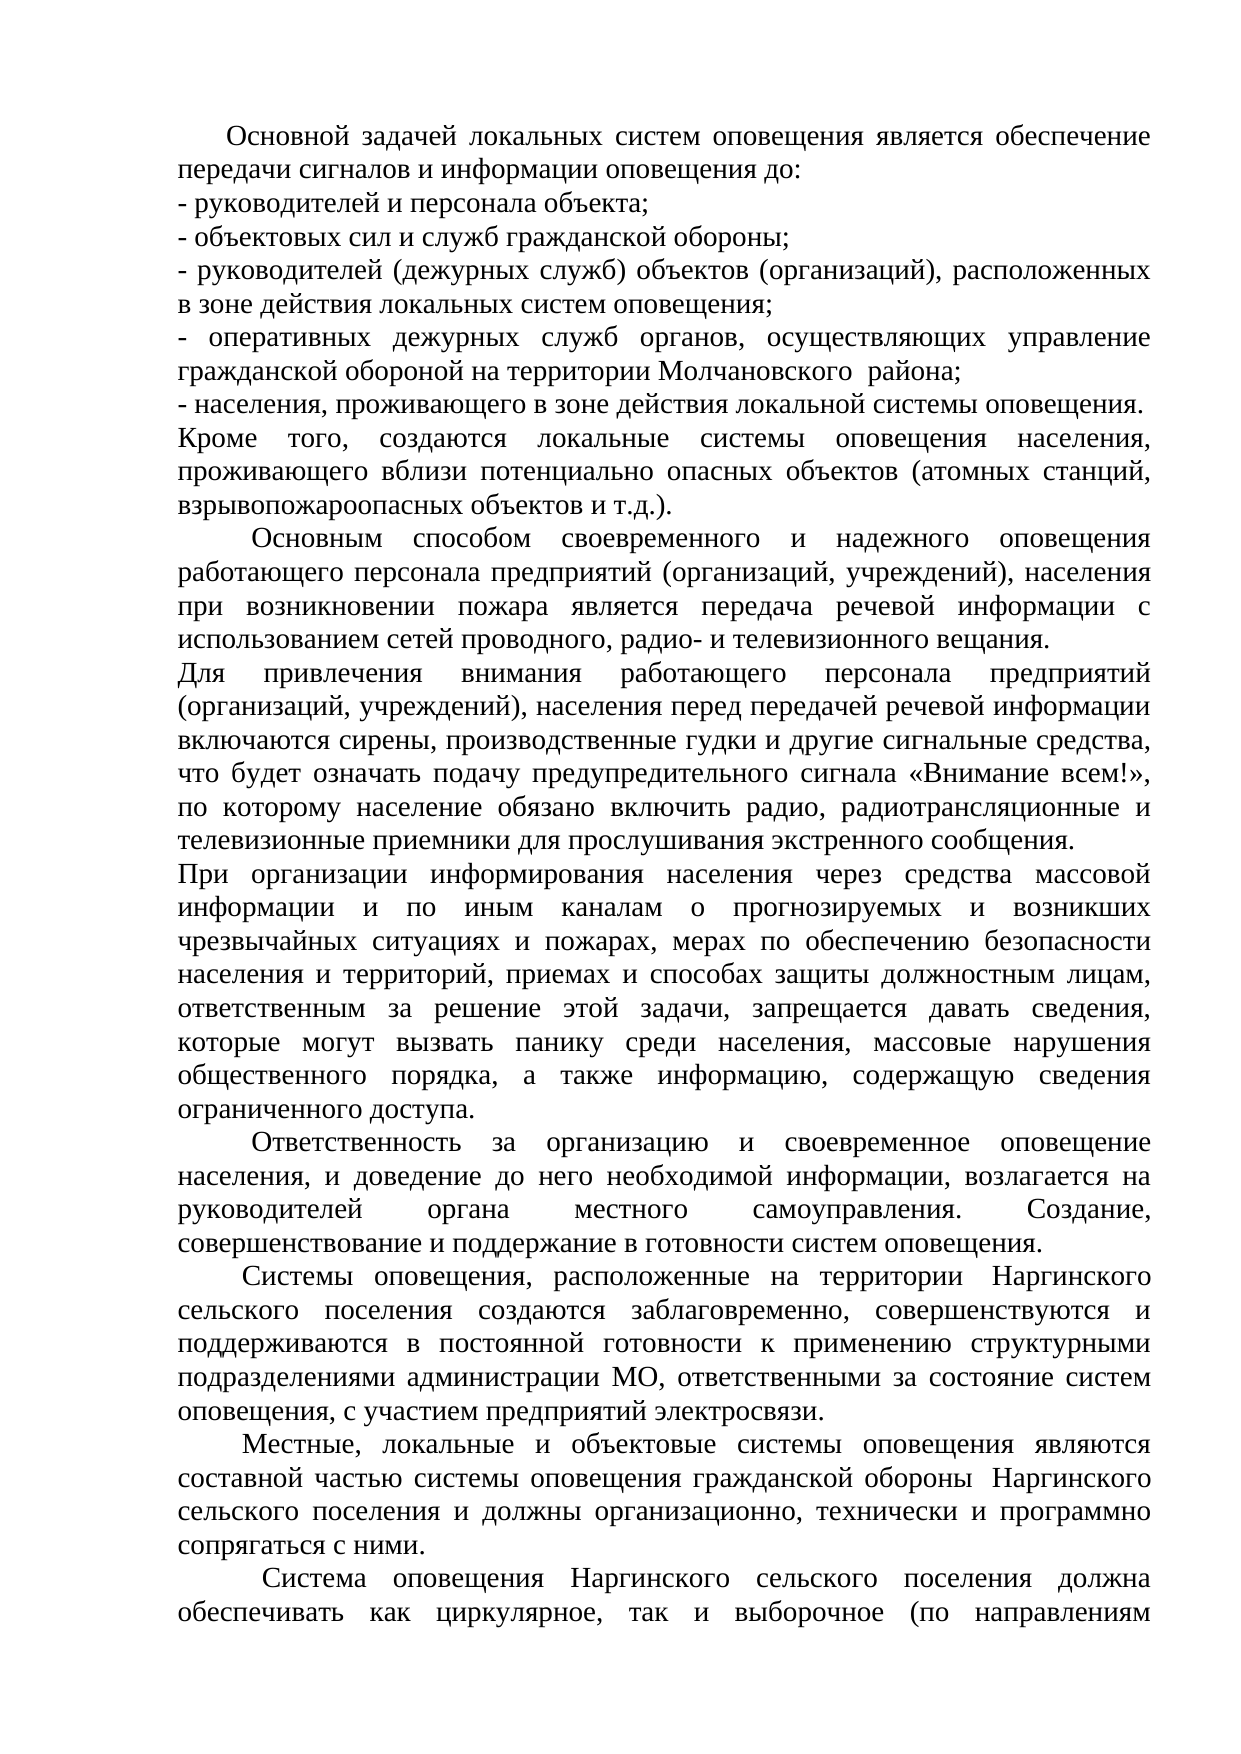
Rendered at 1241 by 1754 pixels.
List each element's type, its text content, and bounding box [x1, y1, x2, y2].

text Для привлечения внимания работающего персонала предприятий (организаций, учреждений), населения перед передачей речевой информации включаются сирены, производственные гудки и другие сигнальные средства, что будет означать подачу предупредительного сигнала «Внимание всем!», по которому население обязано включить радио, радиотрансляционные и телевизионные приемники для прослушивания экстренного сообщения. [177, 655, 1152, 856]
text - объектовых сил и служб гражданской обороны; [177, 219, 1152, 252]
text Системы оповещения, расположенные на территории Наргинского сельского поселения создаются заблаговременно, совершенствуются и поддерживаются в постоянной готовности к применению структурными подразделениями администрации МО, ответственными за состояние систем оповещения, с участием предприятий электросвязи. [177, 1258, 1152, 1426]
text - руководителей (дежурных служб) объектов (организаций), расположенных в зоне действия локальных систем оповещения; [177, 252, 1152, 319]
text При организации информирования населения через средства массовой информации и по иным каналам о прогнозируемых и возникших чрезвычайных ситуациях и пожарах, мерах по обеспечению безопасности населения и территорий, приемах и способах защиты должностным лицам, ответственным за решение этой задачи, запрещается давать сведения, которые могут вызвать панику среди населения, массовые нарушения общественного порядка, а также информацию, содержащую сведения ограниченного доступа. [177, 856, 1152, 1124]
text Основным способом своевременного и надежного оповещения работающего персонала предприятий (организаций, учреждений), населения при возникновении пожара является передача речевой информации с использованием сетей проводного, радио- и телевизионного вещания. [177, 521, 1152, 655]
text - населения, проживающего в зоне действия локальной системы оповещения. [177, 386, 1152, 420]
text Основной задачей локальных систем оповещения является обеспечение передачи сигналов и информации оповещения до: [177, 118, 1152, 185]
text Ответственность за организацию и своевременное оповещение населения, и доведение до него необходимой информации, возлагается на руководителей органа местного самоуправления. Создание, совершенствование и поддержание в готовности систем оповещения. [177, 1124, 1152, 1258]
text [177, 1560, 1152, 1627]
text Местные, локальные и объектовые системы оповещения являются составной частью системы оповещения гражданской обороны Наргинского сельского поселения и должны организационно, технически и программно сопрягаться с ними. [177, 1426, 1152, 1560]
text Кроме того, создаются локальные системы оповещения населения, проживающего вблизи потенциально опасных объектов (атомных станций, взрывопожароопасных объектов и т.д.). [177, 420, 1152, 521]
text - руководителей и персонала объекта; [177, 185, 1152, 219]
text - оперативных дежурных служб органов, осуществляющих управление гражданской обороной на территории Молчановского района; [177, 319, 1152, 386]
